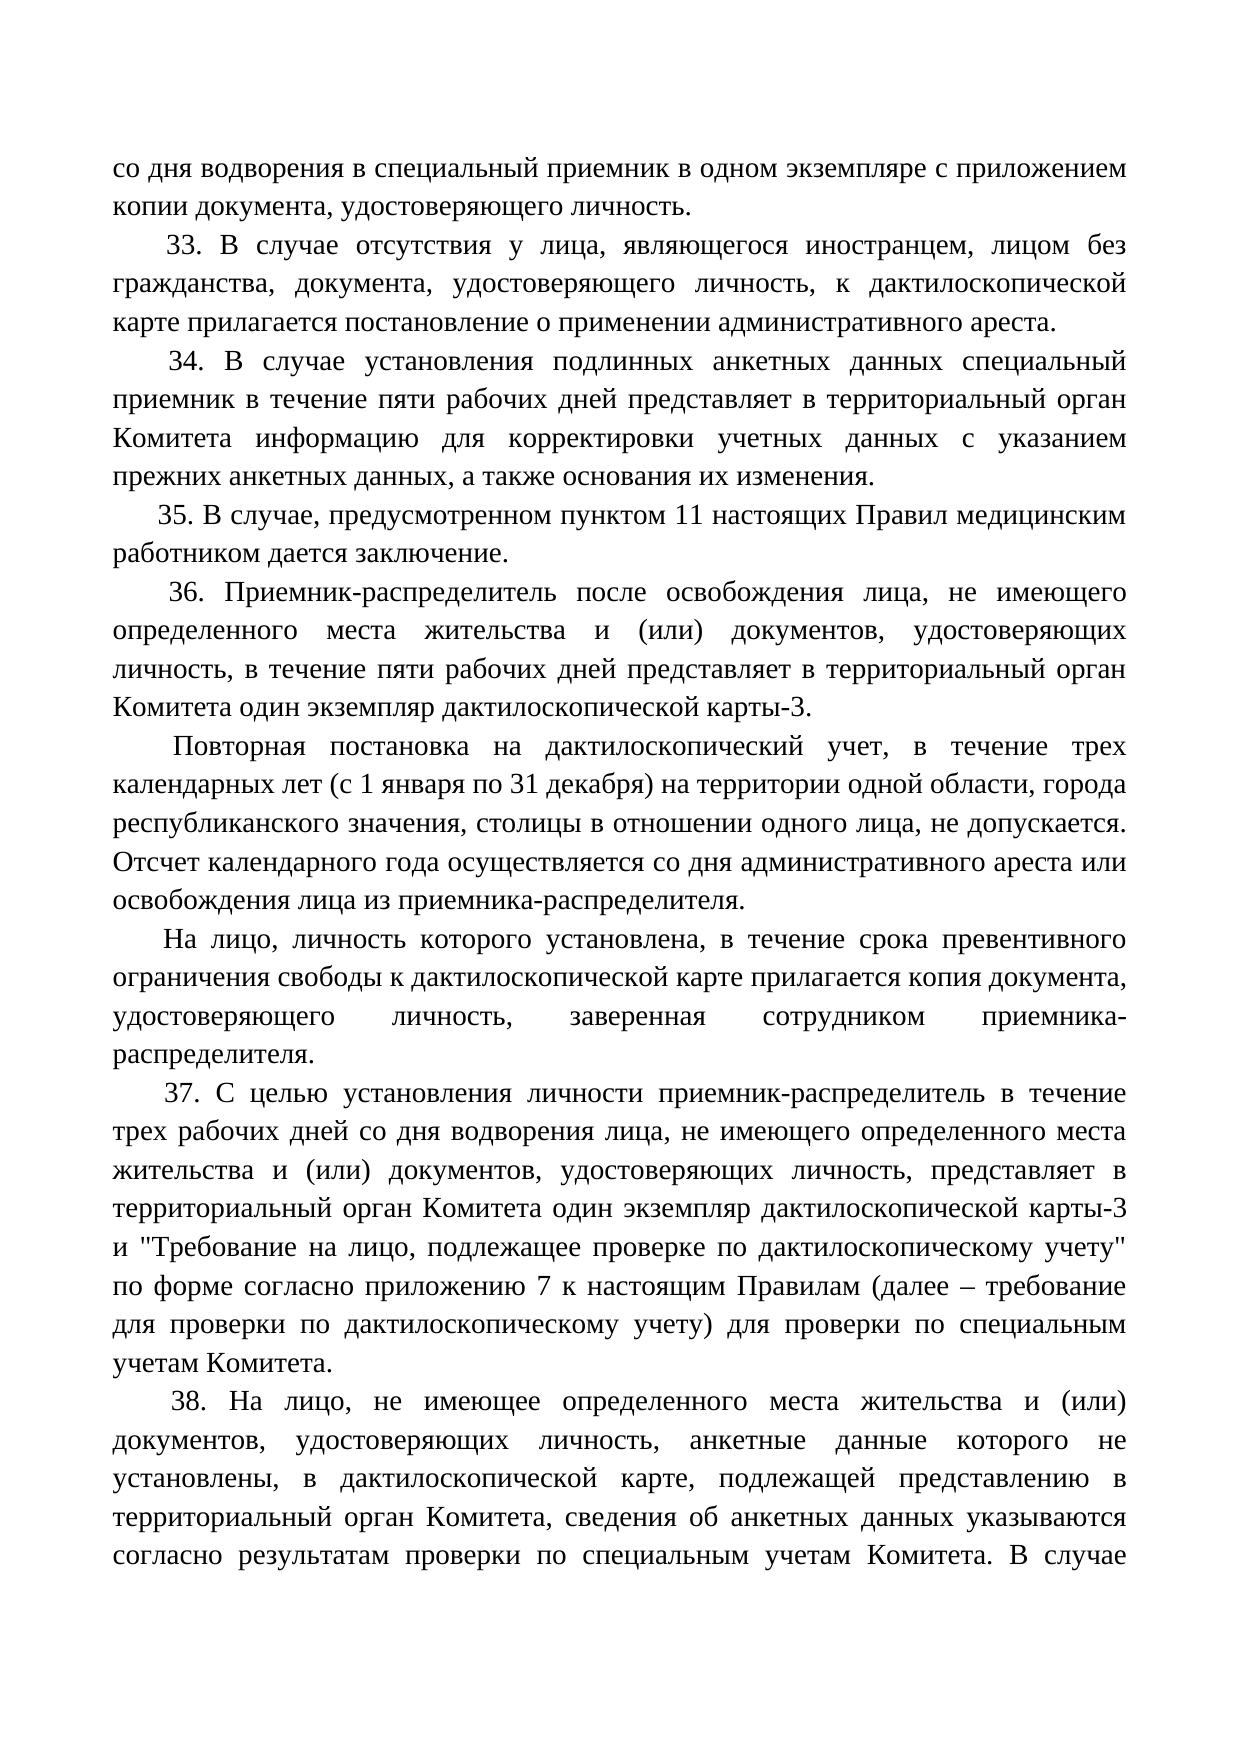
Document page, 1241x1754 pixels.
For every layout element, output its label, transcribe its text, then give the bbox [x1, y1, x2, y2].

text Повторная постановка на дактилоскопический учет, в течение трех календарных лет (с 1 января по 31 декабря) на территории одной области, города республиканского значения, столицы в отношении одного лица, не допускается. Отсчет календарного года осуществляется со дня административного ареста или освобождения лица из приемника-распределителя. [112, 728, 1128, 916]
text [112, 150, 1128, 222]
text 37. С целью установления личности приемник-распределитель в течение трех рабочих дней со дня водворения лица, не имеющего определенного места жительства и (или) документов, удостоверяющих личность, представляет в территориальный орган Комитета один экземпляр дактилоскопической карты-3 и "Требование на лицо, подлежащее проверке по дактилоскопическому учету" по форме согласно приложению 7 к настоящим Правилам (далее – требование для проверки по дактилоскопическому учету) для проверки по специальным учетам Комитета. [112, 1075, 1128, 1378]
text 33. В случае отсутствия у лица, являющегося иностранцем, лицом без гражданства, документа, удостоверяющего личность, к дактилоскопической карте прилагается постановление о применении административного ареста. [112, 227, 1128, 338]
text 35. В случае, предусмотренном пунктом 11 настоящих Правил медицинским работником дается заключение. [112, 497, 1128, 569]
text 36. Приемник-распределитель после освобождения лица, не имеющего определенного места жительства и (или) документов, удостоверяющих личность, в течение пяти рабочих дней представляет в территориальный орган Комитета один экземпляр дактилоскопической карты-3. [112, 574, 1128, 723]
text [112, 1383, 1128, 1571]
text 34. В случае установления подлинных анкетных данных специальный приемник в течение пяти рабочих дней представляет в территориальный орган Комитета информацию для корректировки учетных данных с указанием прежних анкетных данных, а также основания их изменения. [112, 343, 1128, 492]
text На лицо, личность которого установлена, в течение срока превентивного ограничения свободы к дактилоскопической карте прилагается копия документа, удостоверяющего личность, заверенная сотрудником приемника-распределителя. [112, 921, 1128, 1070]
